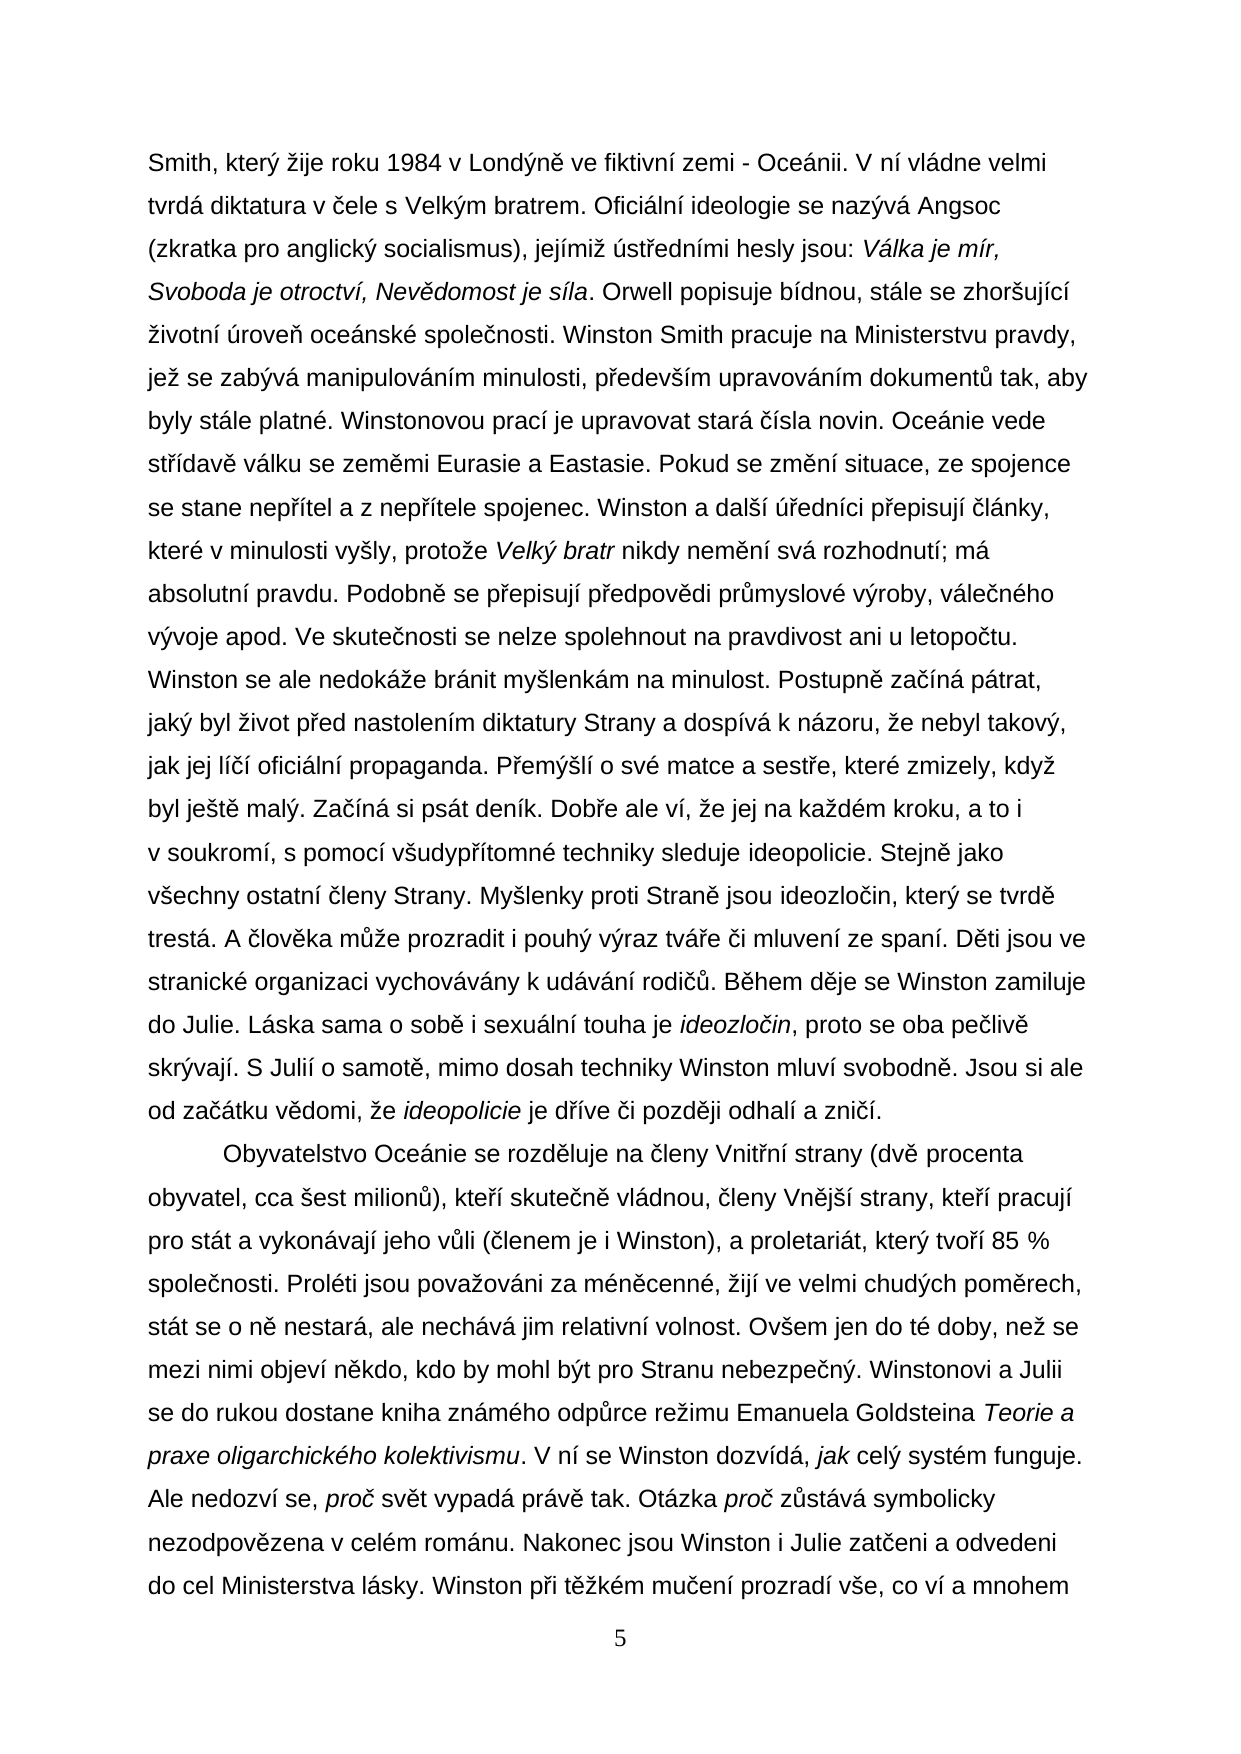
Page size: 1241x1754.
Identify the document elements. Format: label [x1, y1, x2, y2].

text [148, 148, 1093, 1125]
text [148, 1139, 1093, 1599]
